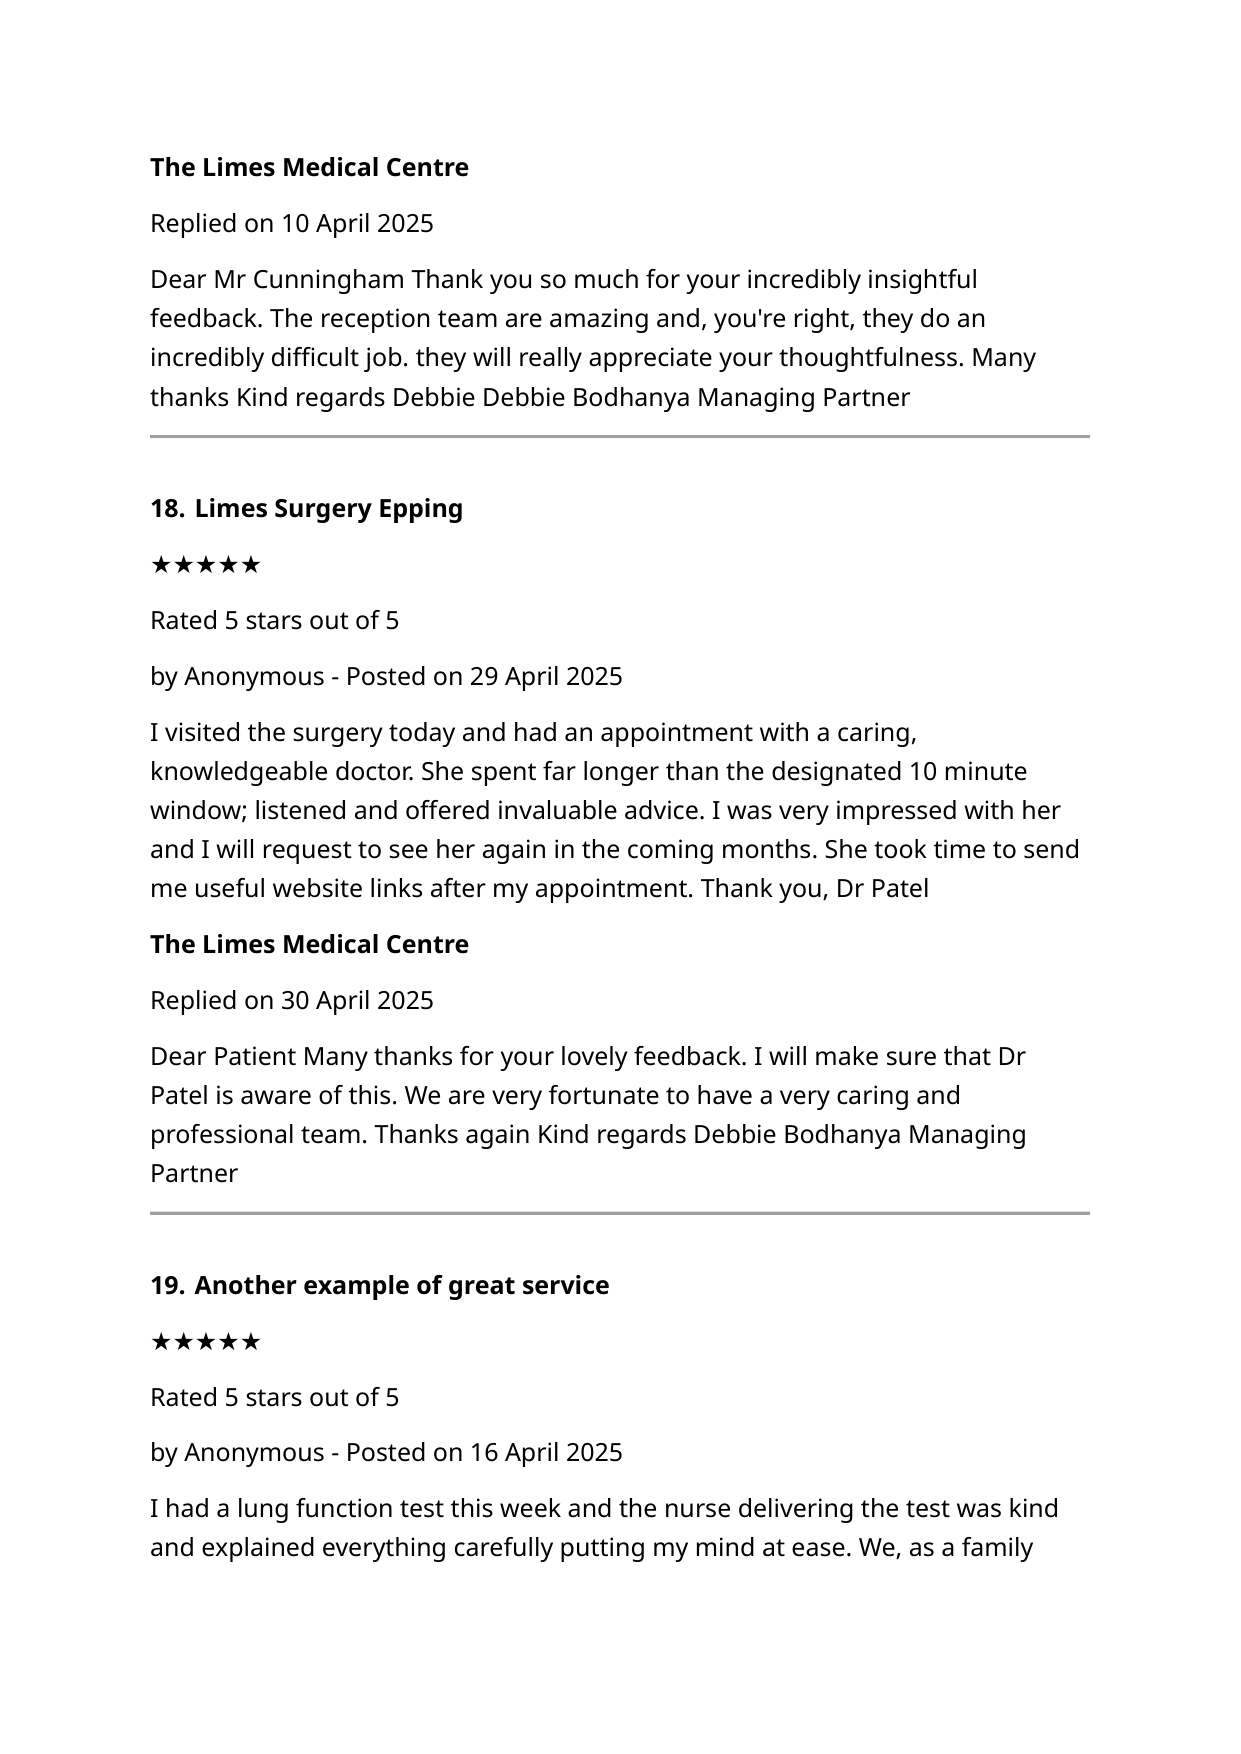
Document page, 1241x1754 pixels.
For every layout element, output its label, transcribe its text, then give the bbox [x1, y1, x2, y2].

text The Limes Medical Centre [150, 150, 1090, 184]
text The Limes Medical Centre [150, 927, 1090, 961]
text Replied on 30 April 2025 [150, 982, 1090, 1017]
text Dear Mr Cunningham Thank you so much for your incredibly insightful feedback. The reception team are amazing and, you're right, they do an incredibly difficult job. they will really appreciate your thoughtfulness. Many thanks Kind regards Debbie Debbie Bodhanya Managing Partner [150, 262, 1090, 413]
text Rated 5 stars out of 5 [150, 1379, 1090, 1413]
text I visited the surgery today and had an appointment with a caring, knowledgeable doctor. She spent far longer than the designated 10 minute window; listened and offered invaluable advice. I was very impressed with her and I will request to see her again in the coming months. She took time to send me useful website links after my appointment. Thank you, Dr Patel [150, 714, 1090, 905]
text Rated 5 stars out of 5 [150, 602, 1090, 637]
list Limes Surgery Epping [150, 491, 1090, 525]
text by Anonymous - Posted on 29 April 2025 [150, 658, 1090, 692]
text ★★★★★ [150, 547, 1090, 581]
text Replied on 10 April 2025 [150, 206, 1090, 240]
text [150, 1491, 1090, 1564]
text Dear Patient Many thanks for your lovely feedback. I will make sure that Dr Patel is aware of this. We are very fortunate to have a very caring and professional team. Thanks again Kind regards Debbie Bodhanya Managing Partner [150, 1038, 1090, 1190]
list Another example of great service [150, 1267, 1090, 1302]
text by Anonymous - Posted on 16 April 2025 [150, 1435, 1090, 1469]
text ★★★★★ [150, 1323, 1090, 1357]
